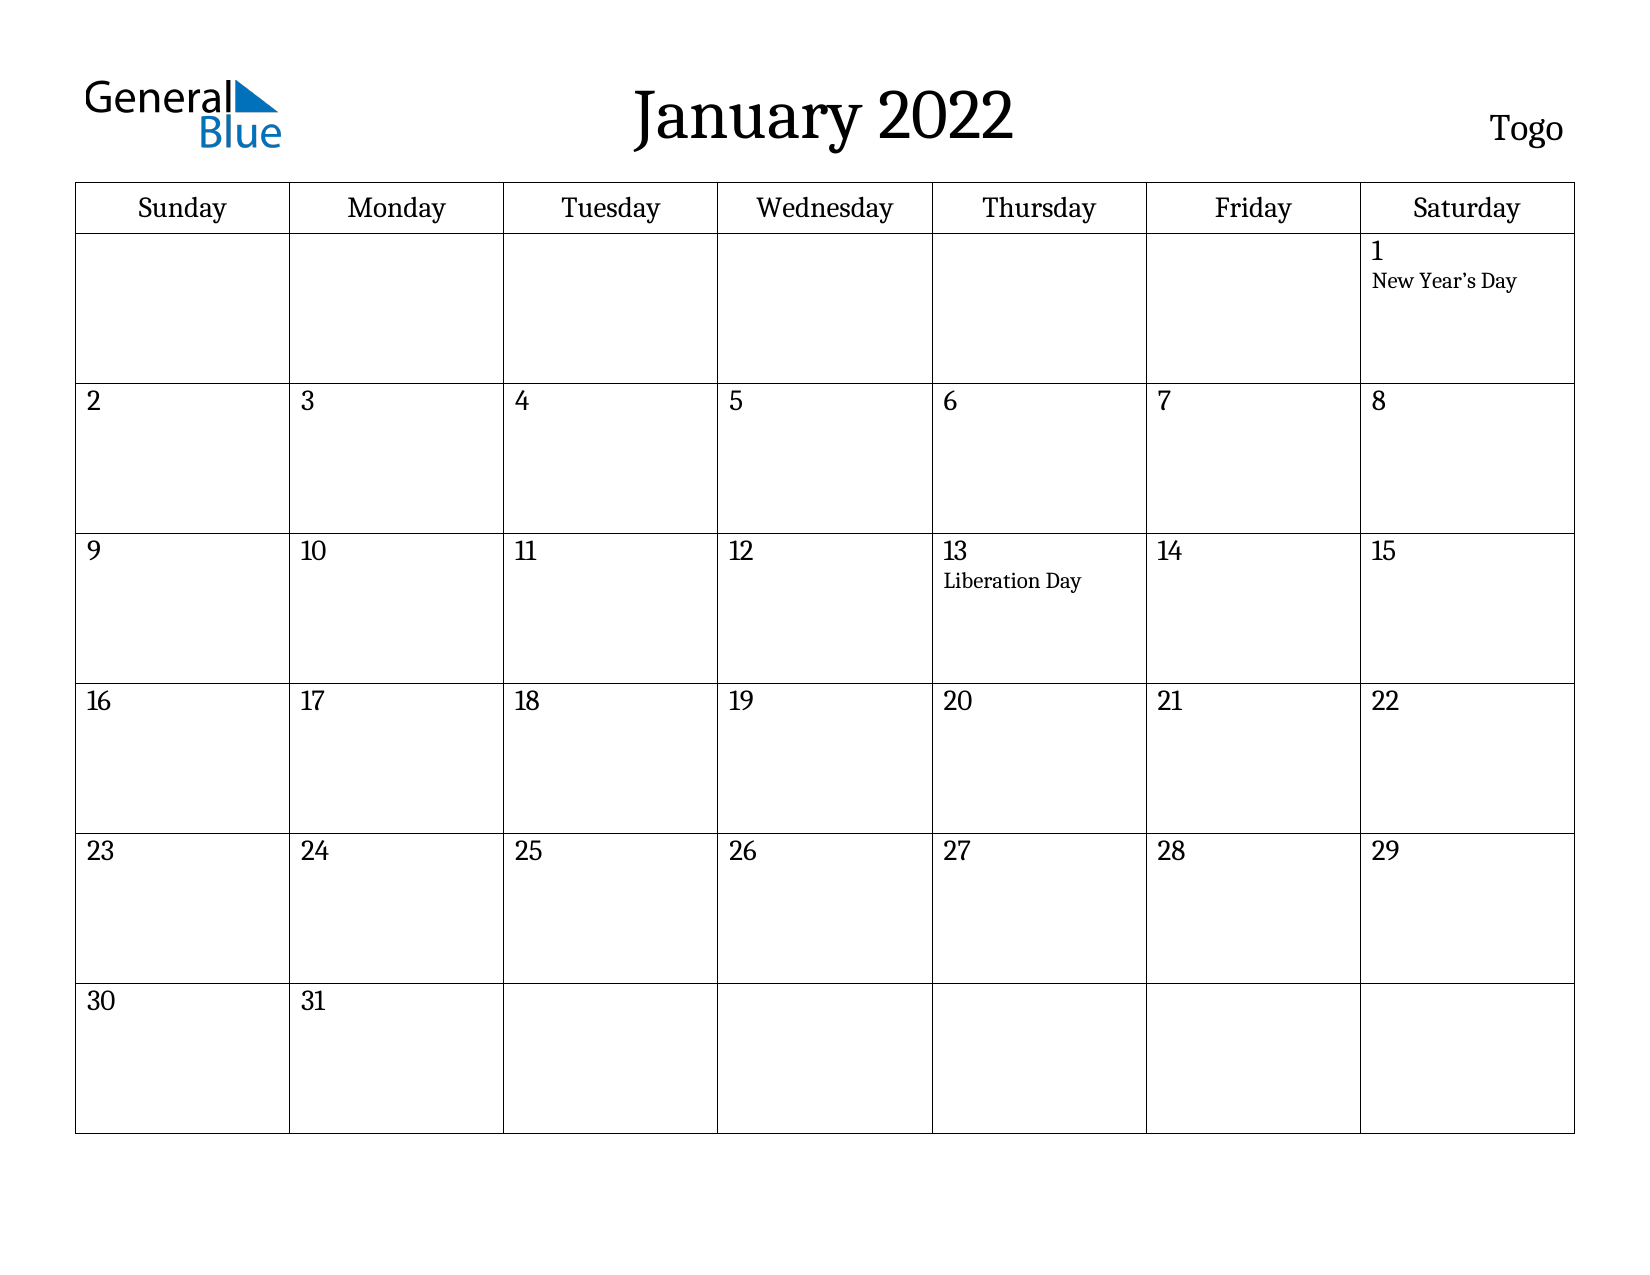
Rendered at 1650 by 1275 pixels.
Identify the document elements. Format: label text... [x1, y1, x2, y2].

table_cell [933, 984, 1146, 1017]
table_cell [290, 567, 503, 683]
table_cell [1147, 1018, 1360, 1133]
table_cell 8 [1361, 384, 1574, 417]
table_cell 20 [933, 684, 1146, 717]
table_cell [718, 984, 932, 1017]
table_cell 15 [1361, 534, 1574, 567]
table_cell 21 [1147, 684, 1360, 717]
table_cell [504, 567, 717, 683]
table_cell 17 [290, 684, 503, 717]
table_cell 6 [933, 384, 1146, 417]
table_header [76, 75, 503, 182]
table_cell 9 [76, 534, 289, 567]
table_cell [1147, 717, 1360, 833]
table_cell 25 [504, 834, 717, 867]
table_cell 28 [1147, 834, 1360, 867]
table_cell 16 [76, 684, 289, 717]
table_cell [76, 267, 289, 383]
table_cell [1147, 984, 1360, 1017]
table_cell [933, 417, 1146, 533]
table_cell [718, 868, 932, 983]
table_cell 2 [76, 384, 289, 417]
table_cell [76, 717, 289, 833]
table_cell 18 [504, 684, 717, 717]
table_cell [933, 1018, 1146, 1133]
table_cell [933, 717, 1146, 833]
table_cell 13 [933, 534, 1146, 567]
table_cell [718, 234, 932, 267]
table_cell New Year’s Day [1361, 267, 1574, 383]
table_cell Thursday [933, 183, 1146, 233]
table_cell 4 [504, 384, 717, 417]
table_cell [933, 267, 1146, 383]
table_cell 19 [718, 684, 932, 717]
table_cell Liberation Day [933, 567, 1146, 683]
table_cell 3 [290, 384, 503, 417]
table_cell Friday [1147, 183, 1360, 233]
table_cell [76, 1018, 289, 1133]
table_cell [76, 868, 289, 983]
table_cell [1361, 1018, 1574, 1133]
table_cell [1361, 417, 1574, 533]
table_cell [504, 868, 717, 983]
table_cell [290, 717, 503, 833]
table_cell 11 [504, 534, 717, 567]
table_cell 7 [1147, 384, 1360, 417]
table_cell [1147, 234, 1360, 267]
table_cell Tuesday [504, 183, 717, 233]
table_cell [1361, 868, 1574, 983]
table_cell [504, 417, 717, 533]
table_cell Monday [290, 183, 503, 233]
table_cell [1147, 417, 1360, 533]
table_cell [290, 868, 503, 983]
table_cell [933, 868, 1146, 983]
table_cell Sunday [76, 183, 289, 233]
table_cell [718, 417, 932, 533]
table_cell [290, 417, 503, 533]
table_cell [290, 1018, 503, 1133]
table_cell 1 [1361, 234, 1574, 267]
table_cell 12 [718, 534, 932, 567]
table_cell 14 [1147, 534, 1360, 567]
table_cell [290, 234, 503, 267]
table_cell 31 [290, 984, 503, 1017]
table_header January 2022 [504, 75, 1146, 182]
table_cell 23 [76, 834, 289, 867]
table_cell 26 [718, 834, 932, 867]
table_cell [504, 717, 717, 833]
table_cell [1361, 984, 1574, 1017]
table_cell [76, 417, 289, 533]
table_cell 5 [718, 384, 932, 417]
table_cell [504, 234, 717, 267]
table_cell [718, 267, 932, 383]
picture [86, 80, 281, 148]
table_cell 10 [290, 534, 503, 567]
table_cell 27 [933, 834, 1146, 867]
table_cell 30 [76, 984, 289, 1017]
table_cell [504, 1018, 717, 1133]
table_cell Wednesday [718, 183, 932, 233]
table_cell 22 [1361, 684, 1574, 717]
table_cell [718, 1018, 932, 1133]
table_cell [1147, 868, 1360, 983]
table_cell 24 [290, 834, 503, 867]
table_cell [76, 234, 289, 267]
table_cell [1361, 567, 1574, 683]
table_cell [76, 567, 289, 683]
table_cell [504, 267, 717, 383]
table_cell [504, 984, 717, 1017]
table_cell [1147, 267, 1360, 383]
table_cell [1147, 567, 1360, 683]
table_header Togo [1146, 75, 1574, 182]
table_cell 29 [1361, 834, 1574, 867]
table_cell [718, 567, 932, 683]
table_cell [290, 267, 503, 383]
table_cell Saturday [1361, 183, 1574, 233]
table_cell [933, 234, 1146, 267]
table_cell [1361, 717, 1574, 833]
table_cell [718, 717, 932, 833]
